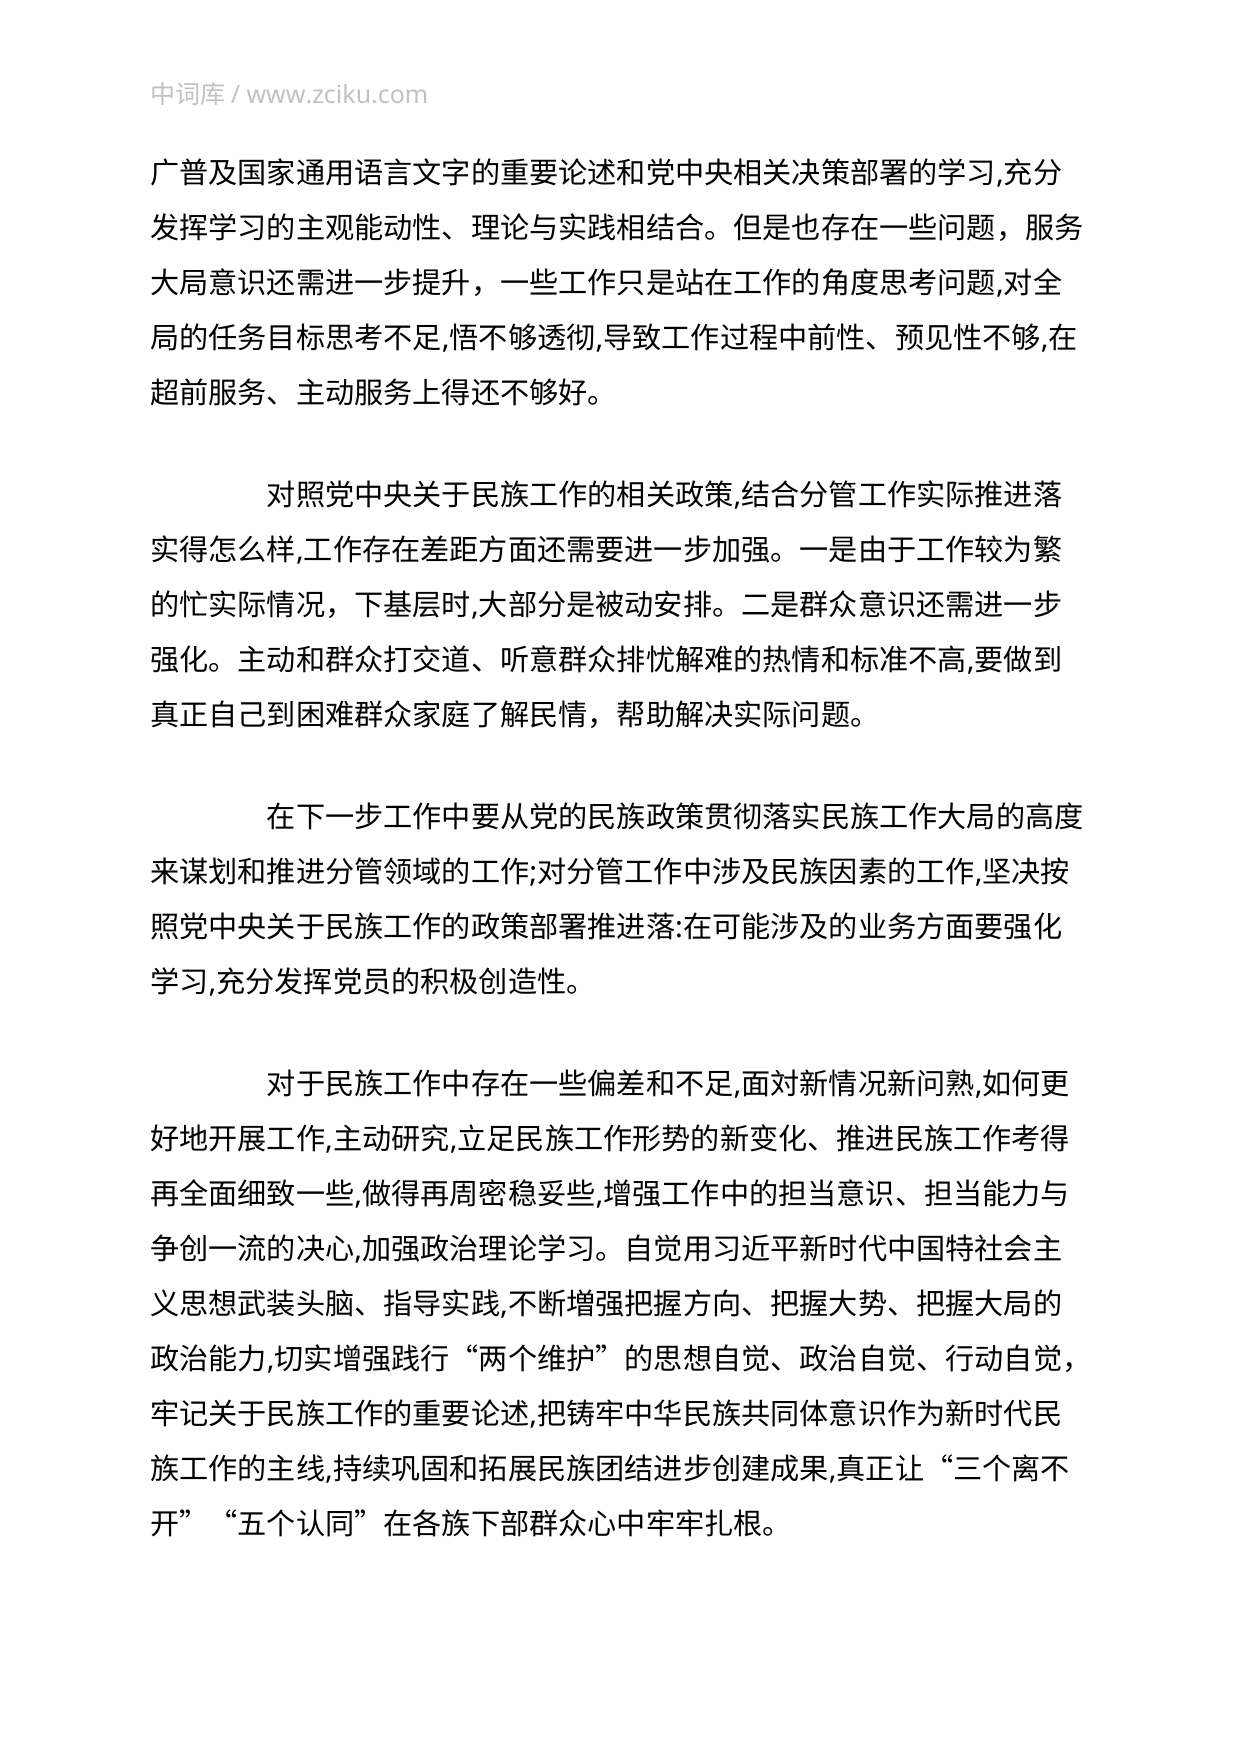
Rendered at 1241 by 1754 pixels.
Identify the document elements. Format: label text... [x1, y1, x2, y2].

text 对于民族工作中存在一些偏差和不足,面対新情况新问熟,如何更好地开展工作,主动研究,立足民族工作形势的新变化、推进民族工作考得再全面细致一些,做得再周密稳妥些,增强工作中的担当意识、担当能力与争创一流的决心,加强政治理论学习。自觉用习近平新时代中国特社会主义思想武装头脑、指导实践,不断増强把握方向、把握大势、把握大局的政治能力,切实增强践行“两个维护”的思想自觉、政治自觉、行动自觉，牢记关于民族工作的重要论述,把铸牢中华民族共同体意识作为新时代民族工作的主线,持续巩固和拓展民族团结进步创建成果,真正让“三个离不开”“五个认同”在各族下部群众心中牢牢扎根。 [150, 1060, 1090, 1543]
text 在下一步工作中要从党的民族政策贯彻落实民族工作大局的高度来谋划和推进分管领域的工作;对分管工作中涉及民族因素的工作,坚决按照党中央关于民族工作的政策部署推进落:在可能涉及的业务方面要强化学习,充分发挥党员的积极创造性。 [150, 793, 1090, 1001]
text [150, 150, 1090, 412]
text 对照党中央关于民族工作的相关政策,结合分管工作实际推进落实得怎么样,工作存在差距方面还需要进一步加强。一是由于工作较为繁的忙实际情况，下基层时,大部分是被动安排。二是群众意识还需进一步强化。主动和群众打交道、听意群众排忧解难的热情和标准不高,要做到真正自己到困难群众家庭了解民情，帮助解决实际问题。 [150, 472, 1090, 734]
